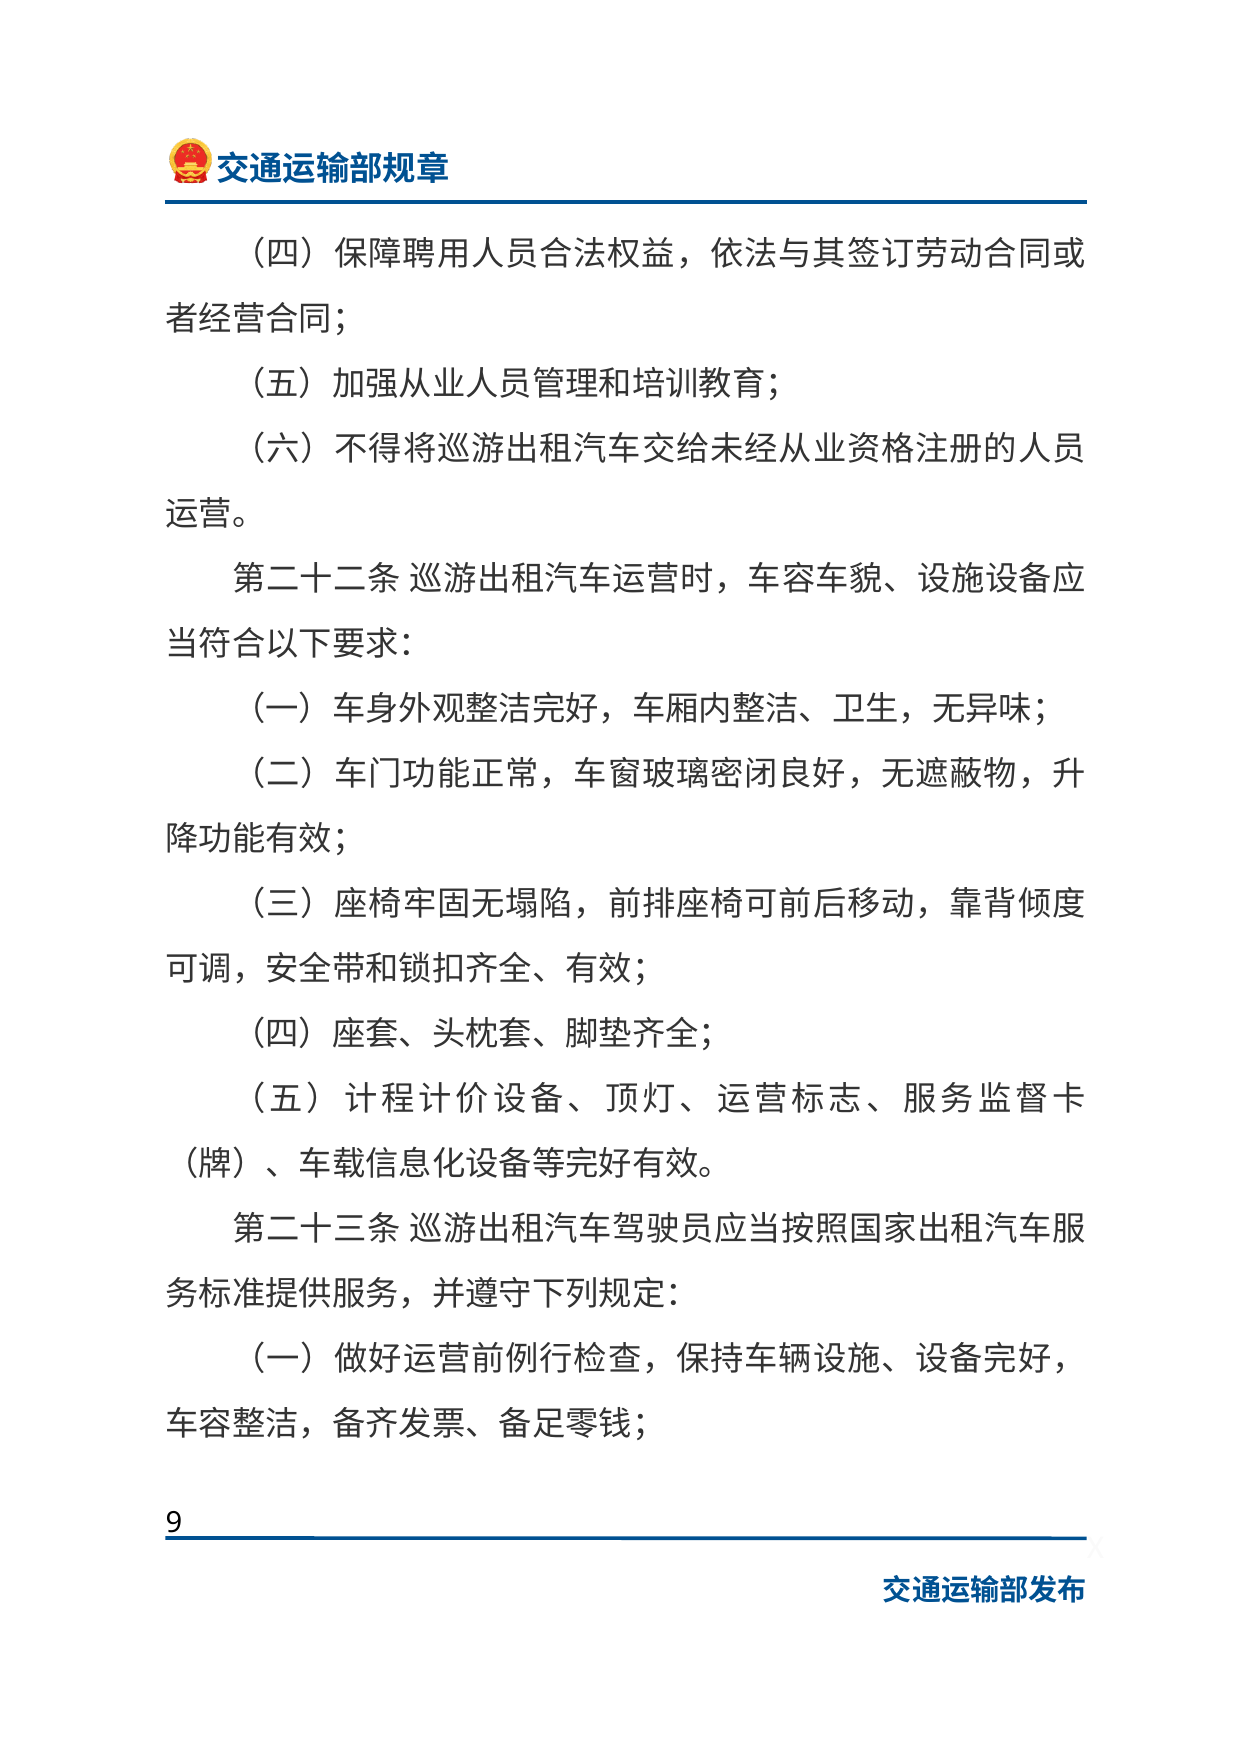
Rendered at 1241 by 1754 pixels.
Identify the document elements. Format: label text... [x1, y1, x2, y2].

text 第二十三条 巡游出租汽车驾驶员应当按照国家出租汽车服务标准提供服务，并遵守下列规定： [165, 1194, 1087, 1324]
text （三）座椅牢固无塌陷，前排座椅可前后移动，靠背倾度可调，安全带和锁扣齐全、有效； [165, 869, 1087, 999]
text （六）不得将巡游出租汽车交给未经从业资格注册的人员运营。 [165, 414, 1087, 544]
text （五）加强从业人员管理和培训教育； [165, 349, 1087, 414]
text （四）保障聘用人员合法权益，依法与其签订劳动合同或者经营合同； [165, 219, 1087, 349]
text （五）计程计价设备、顶灯、运营标志、服务监督卡（牌）、车载信息化设备等完好有效。 [165, 1064, 1087, 1194]
text （一）车身外观整洁完好，车厢内整洁、卫生，无异味； [165, 674, 1087, 739]
picture [165, 136, 216, 187]
text （一）做好运营前例行检查，保持车辆设施、设备完好，车容整洁，备齐发票、备足零钱； [165, 1324, 1087, 1454]
text 第二十二条 巡游出租汽车运营时，车容车貌、设施设备应当符合以下要求： [165, 544, 1087, 674]
text （四）座套、头枕套、脚垫齐全； [165, 999, 1087, 1064]
text （二）车门功能正常，车窗玻璃密闭良好，无遮蔽物，升降功能有效； [165, 739, 1087, 869]
